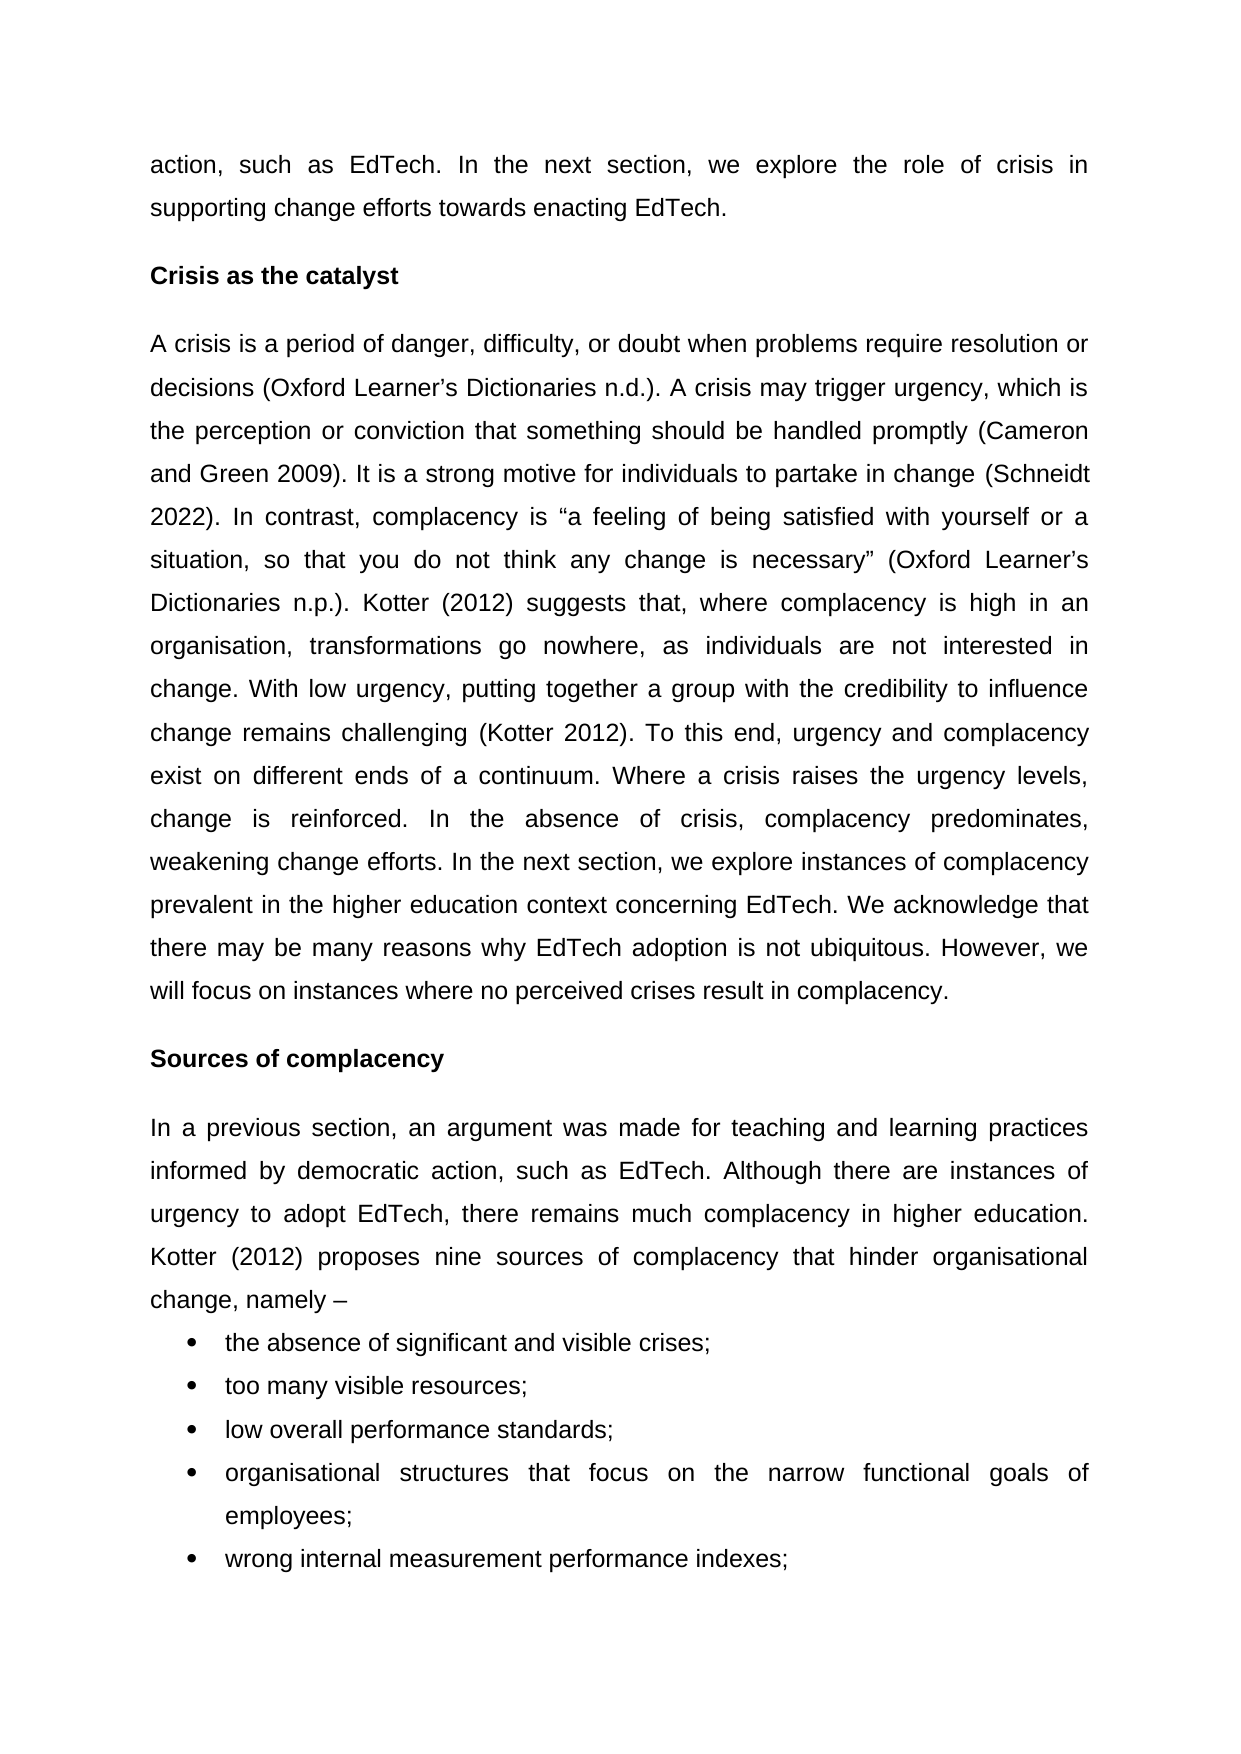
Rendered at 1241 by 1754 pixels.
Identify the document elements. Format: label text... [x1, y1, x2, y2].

list wrong internal measurement performance indexes; [187, 1544, 1090, 1573]
list too many visible resources; [187, 1371, 1090, 1400]
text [150, 150, 1090, 222]
text A crisis is a period of danger, difficulty, or doubt when problems require resolution or decisions (Oxford Learner’s Dictionaries n.d.). A crisis may trigger urgency, which is the perception or conviction that something should be handled promptly (Cameron and Green 2009). It is a strong motive for individuals to partake in change . In contrast, complacency is “a feeling of being satisfied with yourself or a situation, so that you do not think any change is necessary” (Oxford Learner’s Dictionaries n.p.). Kotter (2012) suggests that, where complacency is high in an organisation, transformations go nowhere, as individuals are not interested in change. With low urgency, putting together a group with the credibility to influence change remains challenging . To this end, urgency and complacency exist on different ends of a continuum. Where a crisis raises the urgency levels, change is reinforced. In the absence of crisis, complacency predominates, weakening change efforts. In the next section, we explore instances of complacency prevalent in the higher education context concerning EdTech. We acknowledge that there may be many reasons why EdTech adoption is not ubiquitous. However, we will focus on instances where no perceived crises result in complacency. [150, 329, 1090, 1005]
list low overall performance standards; [187, 1414, 1090, 1443]
text Sources of complacency [150, 1044, 1090, 1073]
text In a previous section, an argument was made for teaching and learning practices informed by democratic action, such as EdTech. Although there are instances of urgency to adopt EdTech, there remains much complacency in higher education. Kotter (2012) proposes nine sources of complacency that hinder organisational change, namely – [150, 1112, 1090, 1314]
list organisational structures that focus on the narrow functional goals of employees; [187, 1458, 1090, 1530]
list the absence of significant and visible crises; [187, 1328, 1090, 1357]
text Crisis as the catalyst [150, 261, 1090, 290]
